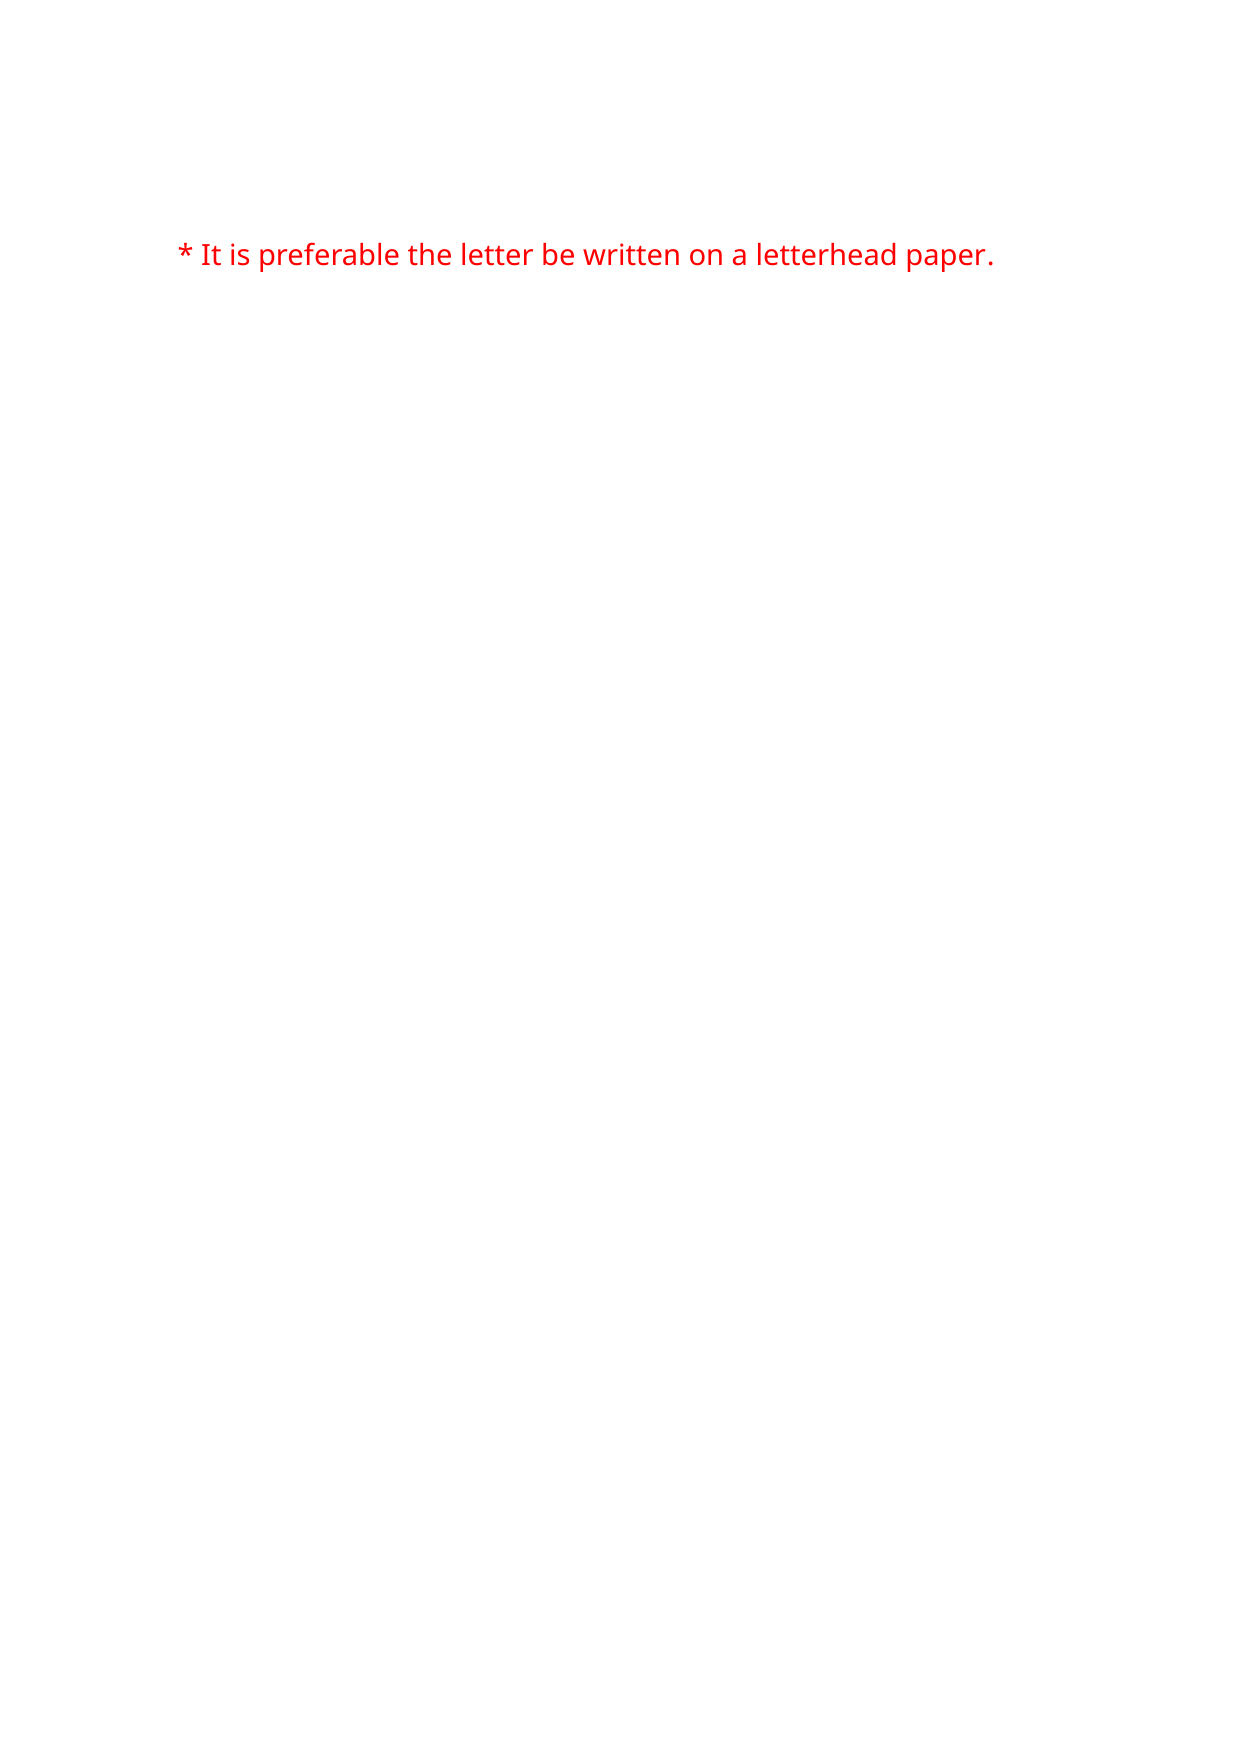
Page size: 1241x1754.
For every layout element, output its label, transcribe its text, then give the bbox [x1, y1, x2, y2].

text * It is preferable the letter be written on a letterhead paper. [177, 217, 1063, 292]
